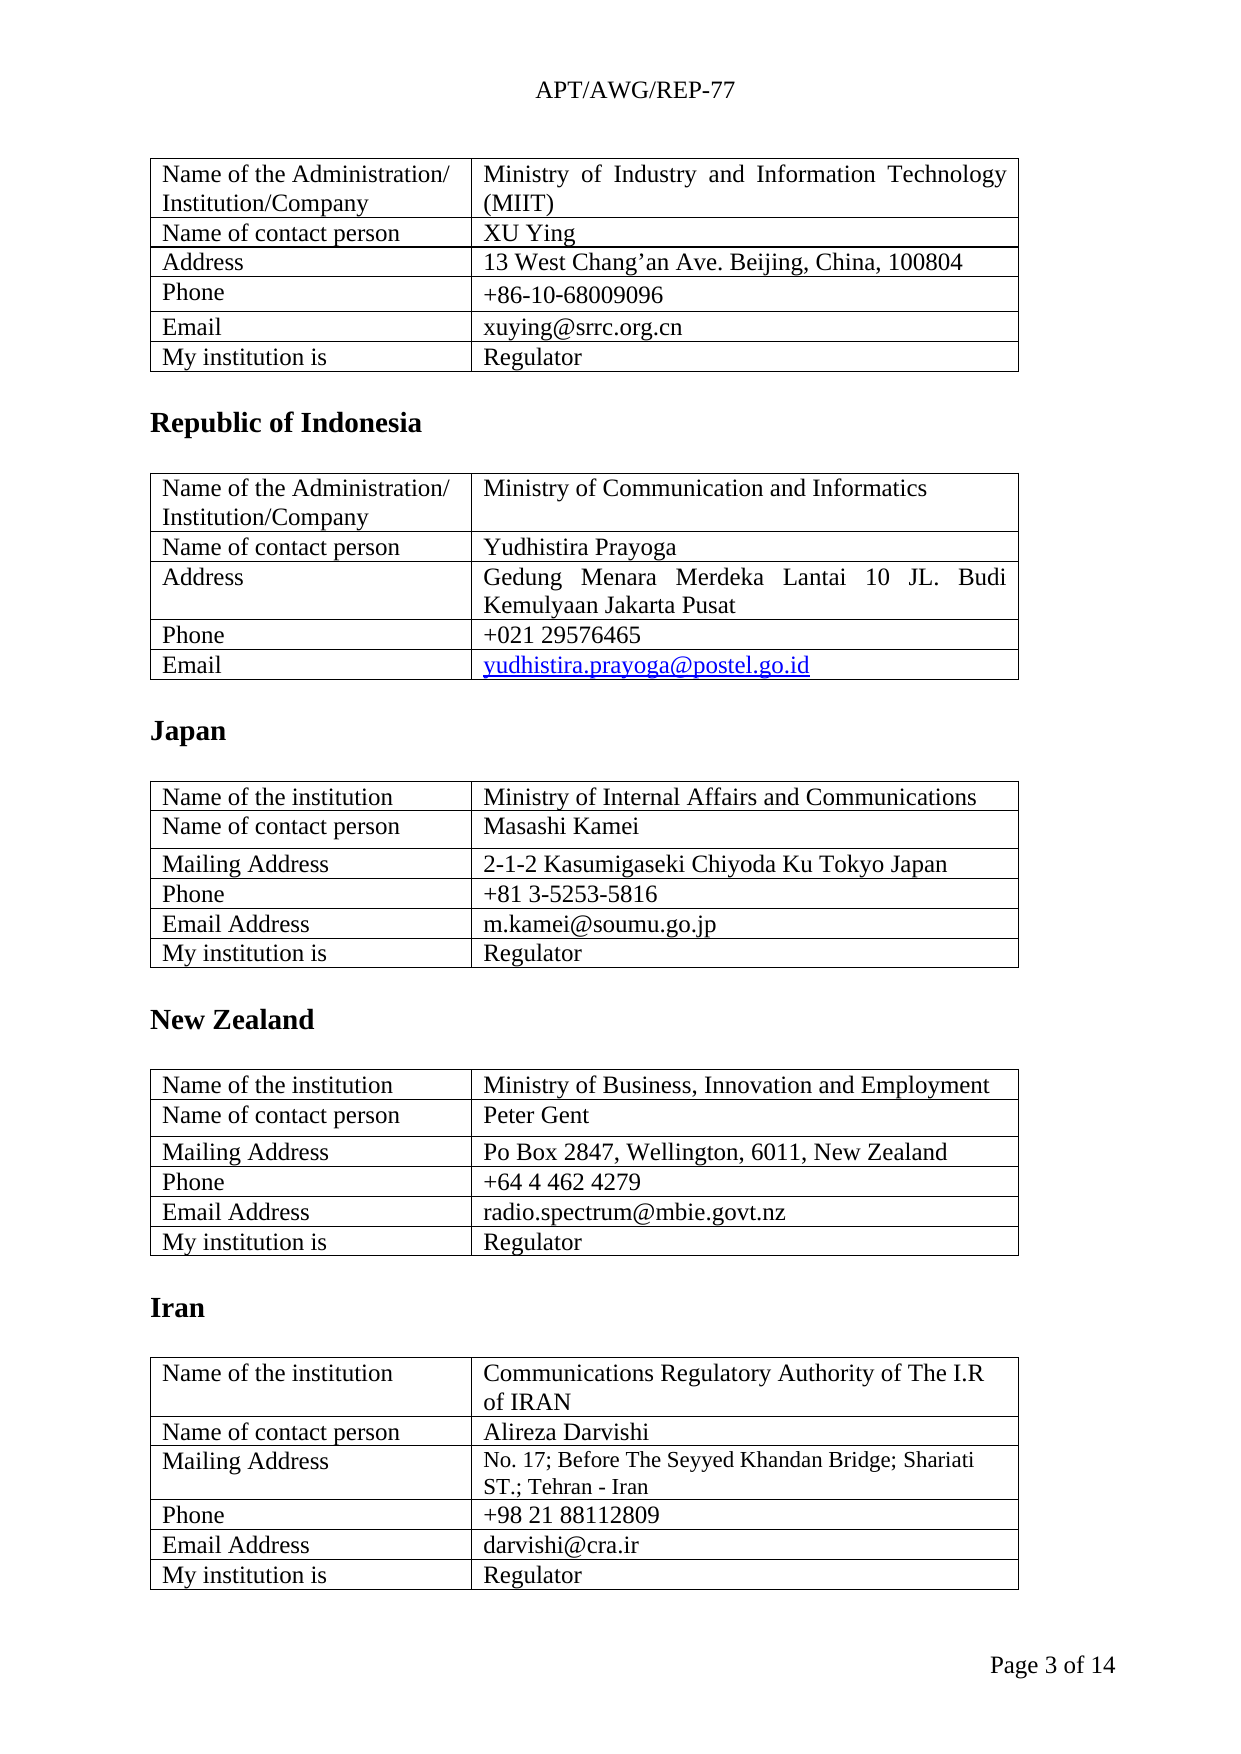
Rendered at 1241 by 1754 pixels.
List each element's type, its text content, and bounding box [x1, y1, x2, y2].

table_header Ministry of Industry and Information Technology (MIIT) [472, 159, 1018, 217]
table_cell +86-10-68009096 [472, 277, 1018, 311]
table_cell Phone [151, 1167, 471, 1196]
table_cell Address [151, 248, 471, 276]
table_header Name of the institution [151, 1358, 471, 1416]
table_cell Yudhistira Prayoga [472, 532, 1018, 561]
table_cell Po Box 2847, Wellington, 6011, New Zealand [472, 1137, 1018, 1166]
text Republic of Indonesia [150, 405, 1120, 439]
table_cell Regulator [472, 342, 1018, 371]
table_cell Email [151, 650, 471, 679]
table_cell Name of contact person [151, 532, 471, 561]
table_cell Regulator [472, 1560, 1018, 1588]
table_cell Gedung Menara Merdeka Lantai 10 JL. Budi Kemulyaan Jakarta Pusat [472, 562, 1018, 619]
table_cell 2-1-2 Kasumigaseki Chiyoda Ku Tokyo Japan [472, 849, 1018, 878]
table_cell Phone [151, 620, 471, 649]
table_cell Name of contact person [151, 218, 471, 246]
table_header Name of the Administration/ Institution/Company [151, 159, 471, 217]
table_cell Masashi Kamei [472, 811, 1018, 848]
text Japan [150, 713, 1120, 747]
table_cell Phone [151, 1500, 471, 1529]
table_cell +81 3-5253-5816 [472, 879, 1018, 908]
table_cell yudhistira.prayoga@postel.go.id [472, 650, 1018, 679]
table_cell My institution is [151, 1227, 471, 1255]
table_cell +021 29576465 [472, 620, 1018, 649]
table_cell m.kamei@soumu.go.jp [472, 909, 1018, 937]
table_header Ministry of Business, Innovation and Employment [472, 1070, 1018, 1099]
table_header Name of the institution [151, 782, 471, 810]
table_cell Email Address [151, 909, 471, 937]
table_cell Peter Gent [472, 1100, 1018, 1136]
table_cell Mailing Address [151, 1446, 471, 1499]
table_cell Alireza Darvishi [472, 1417, 1018, 1445]
table_cell Regulator [472, 1227, 1018, 1255]
table_cell Phone [151, 277, 471, 311]
table_cell My institution is [151, 1560, 471, 1588]
table_cell +64 4 462 4279 [472, 1167, 1018, 1196]
table_cell Mailing Address [151, 1137, 471, 1166]
table_cell Name of contact person [151, 811, 471, 848]
table_cell My institution is [151, 342, 471, 371]
table_cell Name of contact person [151, 1100, 471, 1136]
table_header Ministry of Internal Affairs and Communications [472, 782, 1018, 810]
table_cell XU Ying [472, 218, 1018, 246]
table_cell +98 21 88112809 [472, 1500, 1018, 1529]
table_cell xuying@srrc.org.cn [472, 312, 1018, 341]
text New Zealand [150, 1002, 1120, 1035]
table_cell My institution is [151, 939, 471, 967]
table_header Name of the institution [151, 1070, 471, 1099]
table_cell Email Address [151, 1530, 471, 1559]
table_header Ministry of Communication and Informatics [472, 474, 1018, 531]
table_header Communications Regulatory Authority of The I.R of IRAN [472, 1358, 1018, 1416]
table_cell No. 17; Before The Seyyed Khandan Bridge; Shariati ST.; Tehran - Iran [472, 1446, 1018, 1499]
table_cell Email [151, 312, 471, 341]
table_cell Phone [151, 879, 471, 908]
table_cell radio.spectrum@mbie.govt.nz [472, 1197, 1018, 1226]
table_cell Mailing Address [151, 849, 471, 878]
table_cell Address [151, 562, 471, 619]
table_cell Email Address [151, 1197, 471, 1226]
table_header Name of the Administration/ Institution/Company [151, 474, 471, 531]
table_cell Name of contact person [151, 1417, 471, 1445]
text Iran [150, 1290, 1120, 1323]
table_cell darvishi@cra.ir [472, 1530, 1018, 1559]
table_cell 13 West Chang’an Ave. Beijing, China, 100804 [472, 248, 1018, 276]
table_cell Regulator [472, 939, 1018, 967]
